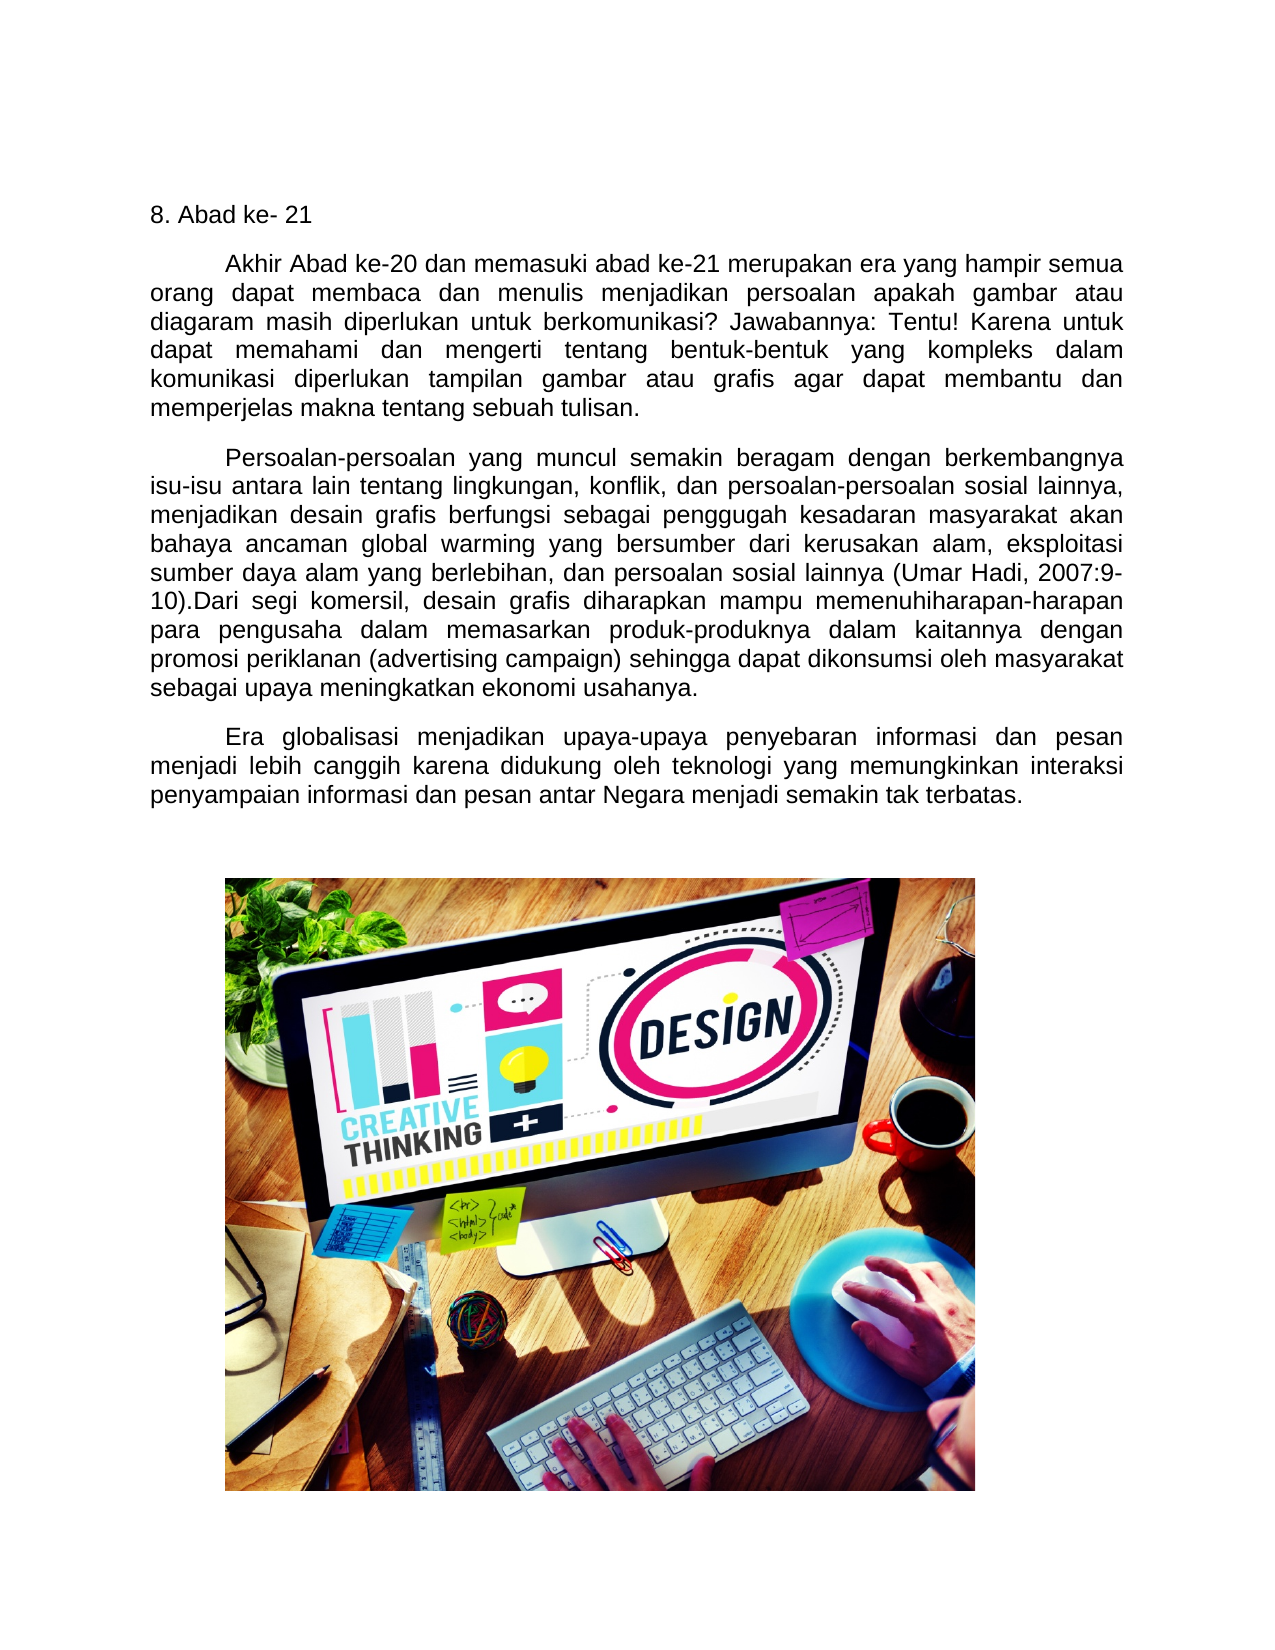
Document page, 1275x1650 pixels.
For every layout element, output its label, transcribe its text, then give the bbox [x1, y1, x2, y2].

text Persoalan-persoalan yang muncul semakin beragam dengan berkembangnya isu-isu antara lain tentang lingkungan, konflik, dan persoalan-persoalan sosial lainnya, menjadikan desain grafis berfungsi sebagai penggugah kesadaran masyarakat akan bahaya ancaman global warming yang bersumber dari kerusakan alam, eksploitasi sumber daya alam yang berlebihan, dan persoalan sosial lainnya (Umar Hadi, 2007:9-10).Dari segi komersil, desain grafis diharapkan mampu memenuhiharapan-harapan para pengusaha dalam memasarkan produk-produknya dalam kaitannya dengan promosi periklanan (advertising campaign) sehingga dapat dikonsumsi oleh masyarakat sebagai upaya meningkatkan ekonomi usahanya. [150, 442, 1125, 701]
text 8. Abad ke- 21 [150, 199, 1125, 228]
text Akhir Abad ke-20 dan memasuki abad ke-21 merupakan era yang hampir semua orang dapat membaca dan menulis menjadikan persoalan apakah gambar atau diagaram masih diperlukan untuk berkomunikasi? Jawabannya: Tentu! Karena untuk dapat memahami dan mengerti tentang bentuk-bentuk yang kompleks dalam komunikasi diperlukan tampilan gambar atau grafis agar dapat membantu dan memperjelas makna tentang sebuah tulisan. [150, 249, 1125, 422]
picture [225, 878, 976, 1491]
text Era globalisasi menjadikan upaya-upaya penyebaran informasi dan pesan menjadi lebih canggih karena didukung oleh teknologi yang memungkinkan interaksi penyampaian informasi dan pesan antar Negara menjadi semakin tak terbatas. [150, 722, 1125, 808]
